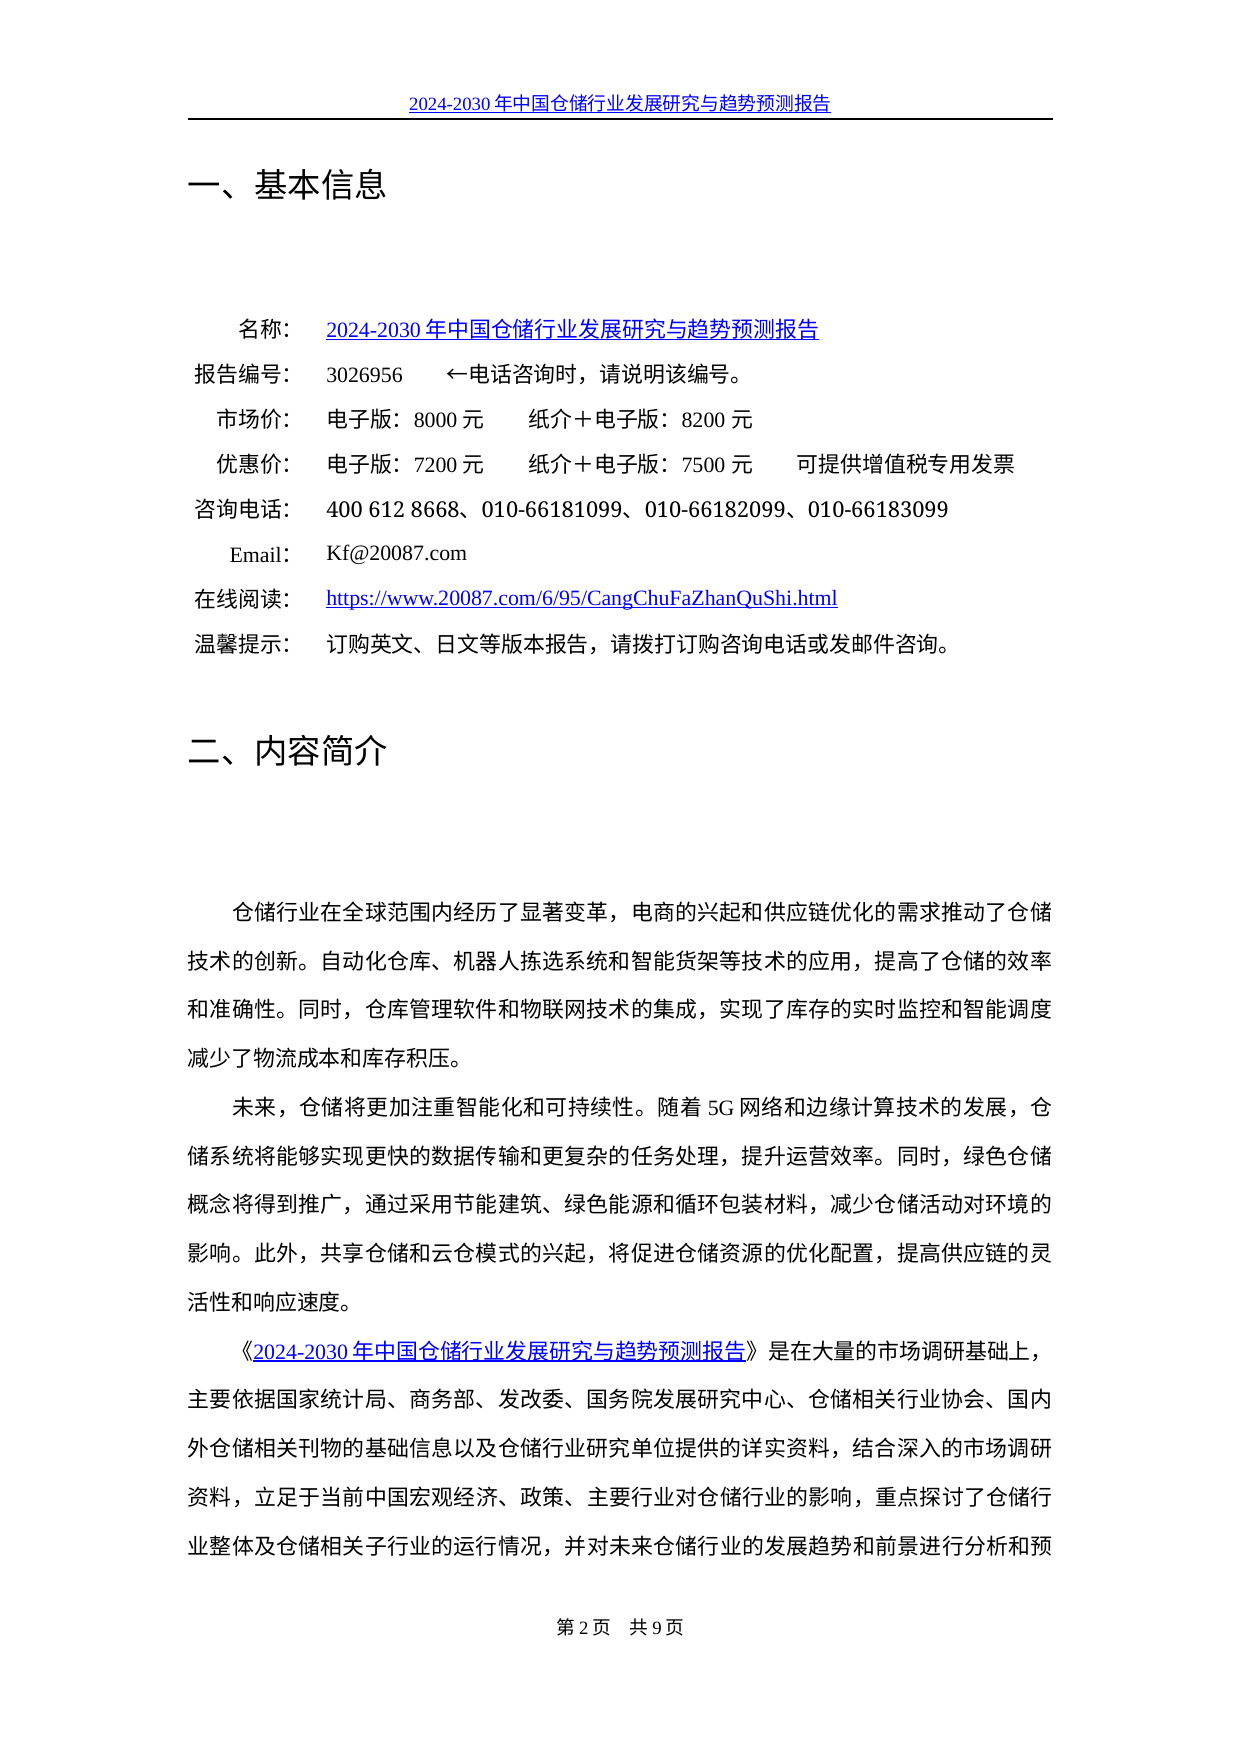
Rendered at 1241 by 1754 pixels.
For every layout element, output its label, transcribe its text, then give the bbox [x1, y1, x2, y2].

table_cell 3026956 ←电话咨询时，请说明该编号。 [315, 357, 1073, 402]
table_cell 在线阅读： [167, 582, 315, 627]
table_header 名称： [167, 312, 315, 357]
table_cell Email： [167, 537, 315, 582]
table_header 2024-2030年中国仓储行业发展研究与趋势预测报告 [315, 312, 1073, 357]
title 二、内容简介 [187, 717, 1053, 782]
table_cell 市场价： [167, 402, 315, 447]
table_cell 订购英文、日文等版本报告，请拨打订购咨询电话或发邮件咨询。 [315, 627, 1073, 672]
table_cell [315, 582, 1073, 627]
table_cell 报告编号： [167, 357, 315, 402]
table_cell 电子版：7200 元 纸介＋电子版：7500 元 可提供增值税专用发票 [315, 447, 1073, 492]
table_cell Kf@20087.com [315, 537, 1073, 582]
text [187, 894, 1053, 1561]
table_cell 电子版：8000 元 纸介＋电子版：8200 元 [315, 402, 1073, 447]
title 一、基本信息 [187, 150, 1053, 215]
table_cell 400 612 8668、010-66181099、010-66182099、010-66183099 [315, 492, 1073, 537]
table_cell 温馨提示： [167, 627, 315, 672]
table_cell 优惠价： [167, 447, 315, 492]
table_cell 咨询电话： [167, 492, 315, 537]
